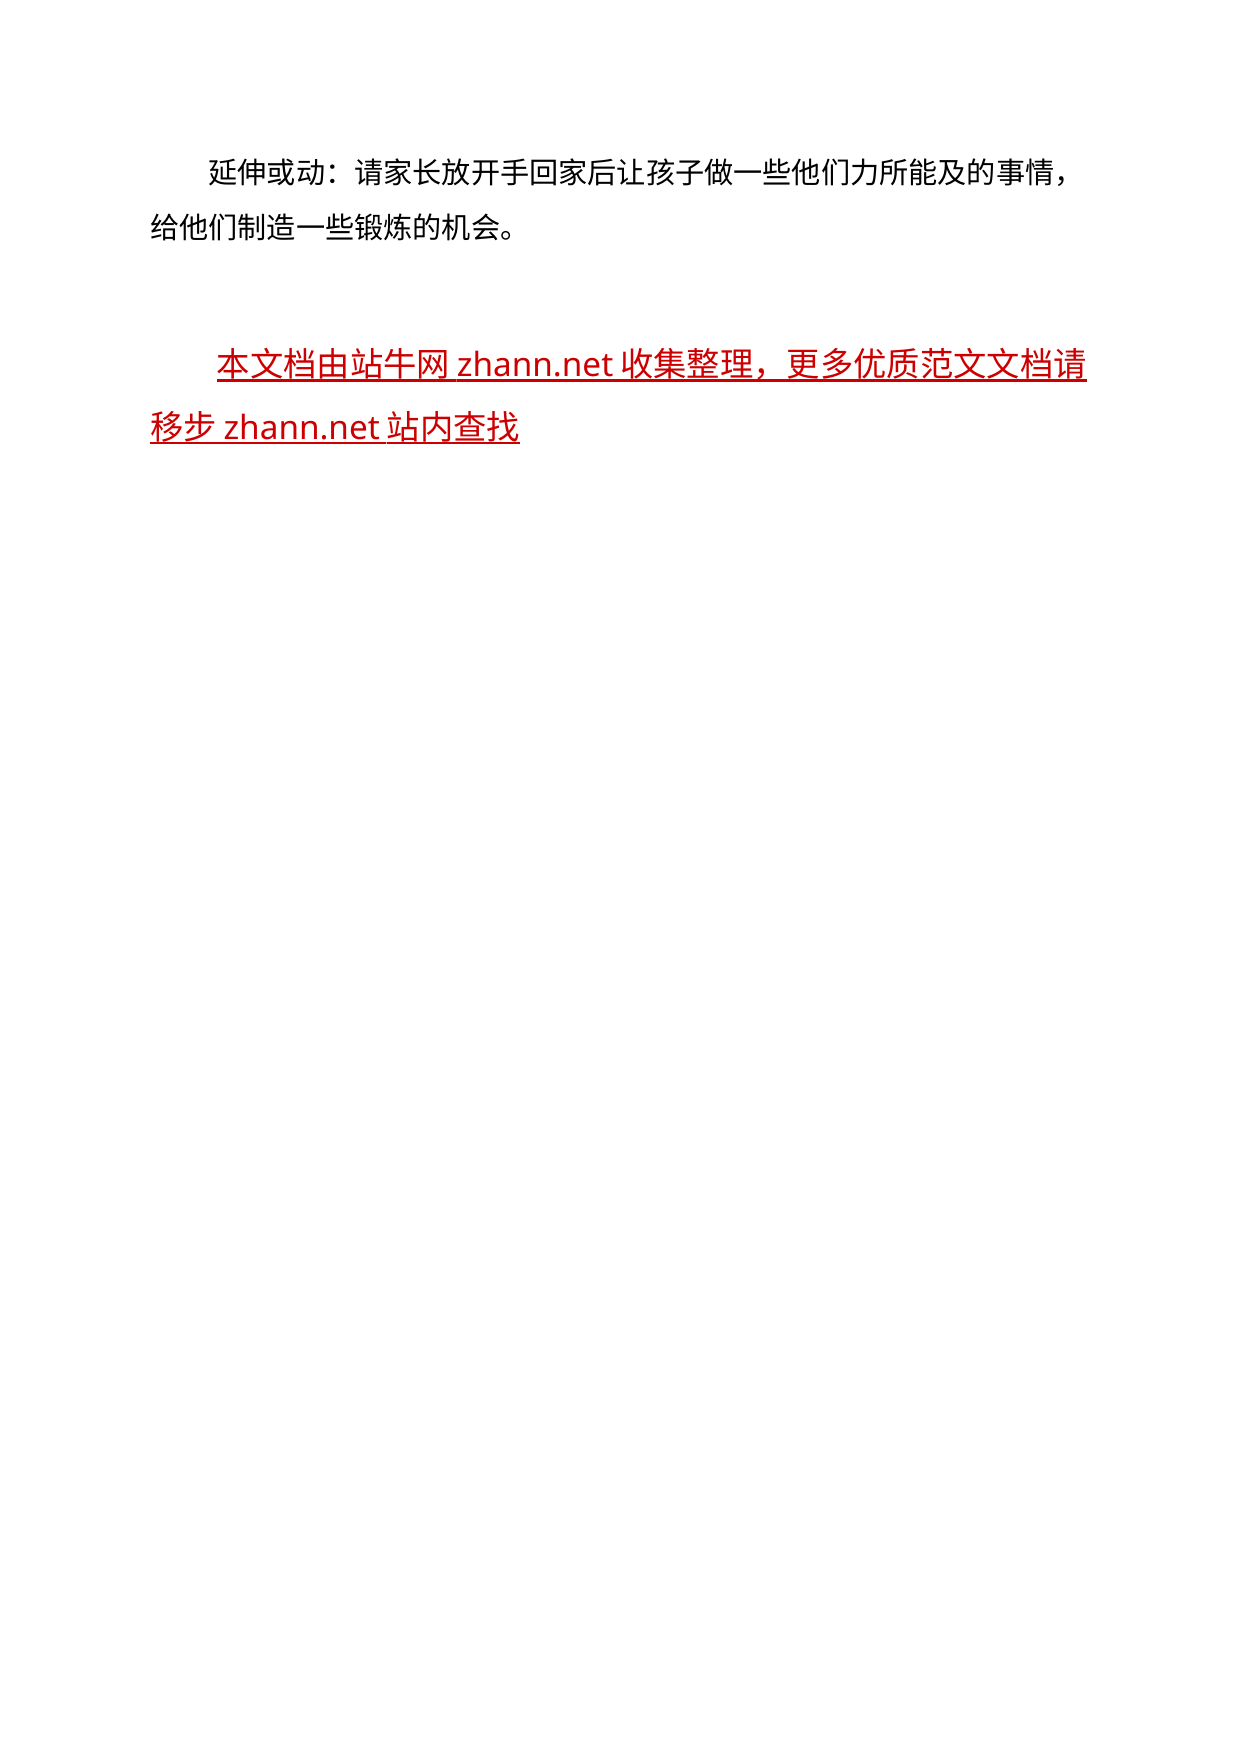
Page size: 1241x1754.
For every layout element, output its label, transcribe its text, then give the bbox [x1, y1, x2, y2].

text 延伸或动：请家长放开手回家后让孩子做一些他们力所能及的事情，给他们制造一些锻炼的机会。 [150, 150, 1090, 247]
text 本文档由站牛网zhann.net收集整理，更多优质范文文档请移步zhann.net站内查找 [150, 338, 1090, 449]
